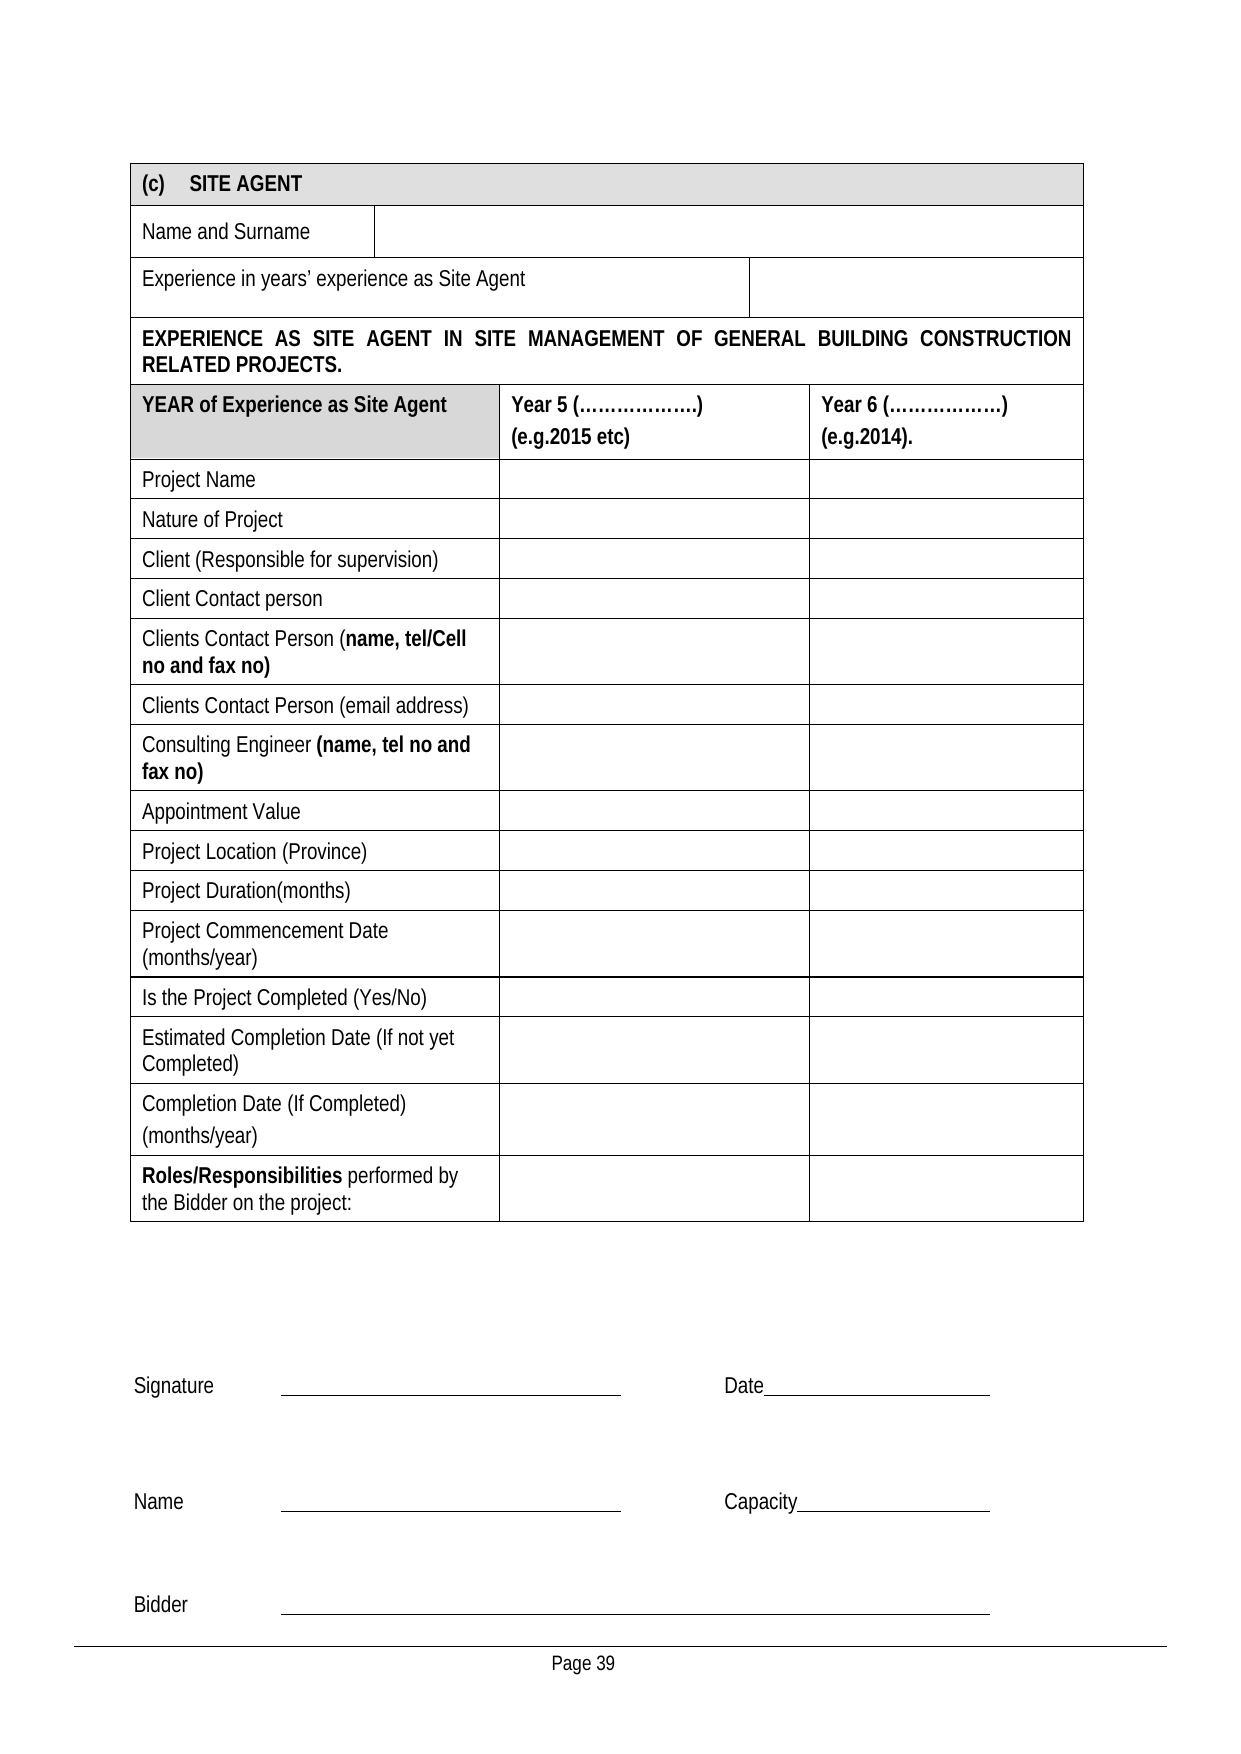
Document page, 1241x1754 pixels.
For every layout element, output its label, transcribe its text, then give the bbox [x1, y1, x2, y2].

table_cell [500, 831, 809, 870]
table_cell [500, 1084, 809, 1155]
table_cell Consulting Engineer (name, tel no and fax no) [131, 725, 499, 790]
table_cell [500, 1017, 809, 1082]
table_cell YEAR of Experience as Site Agent [131, 385, 499, 458]
table_cell Project Name [131, 460, 499, 498]
table_cell [810, 911, 1083, 976]
table_cell [810, 619, 1083, 684]
table_cell [810, 871, 1083, 910]
table_cell [810, 539, 1083, 578]
table_cell Year 5 (……………….) (e.g.2015 etc) [500, 385, 809, 458]
table_cell Estimated Completion Date (If not yet Completed) [131, 1017, 499, 1082]
table_cell [500, 579, 809, 618]
table_cell [500, 1156, 809, 1221]
table_cell [375, 206, 1083, 257]
table_cell [500, 539, 809, 578]
table_cell [500, 685, 809, 724]
table_cell [500, 871, 809, 910]
table_cell [500, 499, 809, 538]
table_cell [500, 911, 809, 976]
table_cell Nature of Project [131, 499, 499, 538]
table_cell [500, 978, 809, 1016]
table_cell [500, 791, 809, 830]
table_cell [810, 1084, 1083, 1155]
table_cell Completion Date (If Completed) (months/year) [131, 1084, 499, 1155]
text Signature Date [133, 1372, 1122, 1399]
table_cell Clients Contact Person (email address) [131, 685, 499, 724]
table_cell [810, 1156, 1083, 1221]
text Name Capacity [133, 1488, 1122, 1514]
table_cell Name and Surname [131, 206, 374, 257]
table_cell [810, 499, 1083, 538]
table_cell Appointment Value [131, 791, 499, 830]
table_cell [750, 258, 1083, 317]
table_cell Experience in years’ experience as Site Agent [131, 258, 749, 317]
table_cell Client Contact person [131, 579, 499, 618]
table_cell Project Commencement Date (months/year) [131, 911, 499, 976]
table_cell [500, 619, 809, 684]
table_cell Project Location (Province) [131, 831, 499, 870]
table_cell [500, 460, 809, 498]
table_cell [810, 685, 1083, 724]
table_cell Clients Contact Person (name, tel/Cell no and fax no) [131, 619, 499, 684]
table_cell [810, 978, 1083, 1016]
table_cell [810, 831, 1083, 870]
table_cell Year 6 (………………) (e.g.2014). [810, 385, 1083, 458]
table_header SITE AGENT [131, 164, 1083, 205]
table_cell [810, 460, 1083, 498]
table_cell [810, 725, 1083, 790]
table_cell EXPERIENCE AS SITE AGENT IN SITE MANAGEMENT OF GENERAL BUILDING CONSTRUCTION RELATED PROJECTS. [131, 318, 1083, 383]
text Bidder [133, 1591, 1122, 1618]
table_cell Is the Project Completed (Yes/No) [131, 978, 499, 1016]
table_cell [810, 579, 1083, 618]
table_cell [500, 725, 809, 790]
table_cell Project Duration(months) [131, 871, 499, 910]
table_cell Roles/Responsibilities performed by the Bidder on the project: [131, 1156, 499, 1221]
table_cell [810, 791, 1083, 830]
table_cell [810, 1017, 1083, 1082]
table_cell Client (Responsible for supervision) [131, 539, 499, 578]
